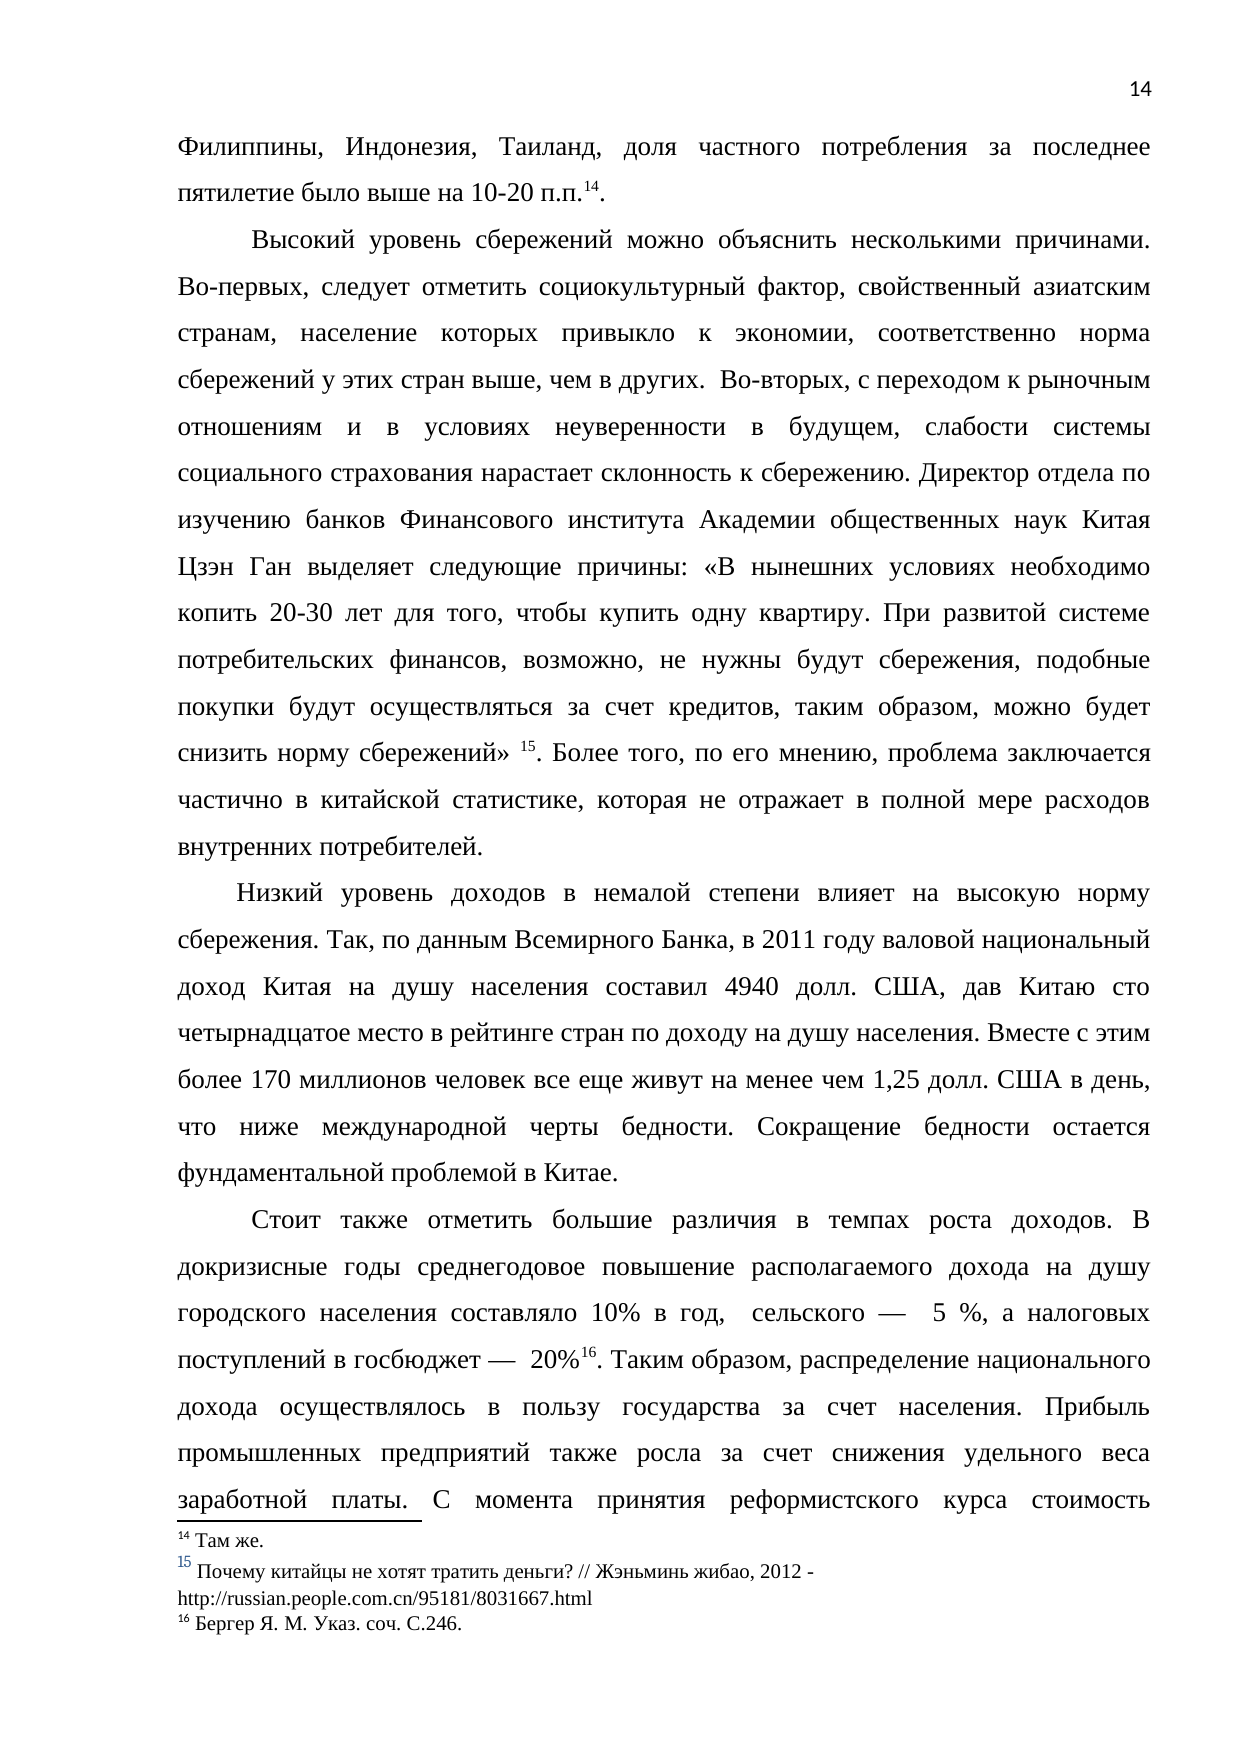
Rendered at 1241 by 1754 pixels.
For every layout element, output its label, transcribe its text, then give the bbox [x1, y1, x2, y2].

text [177, 130, 1152, 208]
text Низкий уровень доходов в немалой степени влияет на высокую норму сбережения. Так, по данным Всемирного Банка, в 2011 году валовой национальный доход Китая на душу населения составил 4940 долл. США, дав Китаю сто четырнадцатое место в рейтинге стран по доходу на душу населения. Вместе с этим более 170 миллионов человек все еще живут на менее чем 1,25 долл. США в день, что ниже международной черты бедности. Сокращение бедности остается фундаментальной проблемой в Китае. [177, 876, 1152, 1188]
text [177, 1203, 1152, 1514]
text Высокий уровень сбережений можно объяснить несколькими причинами. Во-первых, следует отметить социокультурный фактор, свойственный азиатским странам, население которых привыкло к экономии, соответственно норма сбережений у этих стран выше, чем в других. Во-вторых, с переходом к рыночным отношениям и в условиях неуверенности в будущем, слабости системы социального страхования нарастает склонность к сбережению. Директор отдела по изучению банков Финансового института Академии общественных наук Китая Цзэн Ган выделяет следующие причины: «В нынешних условиях необходимо копить 20-30 лет для того, чтобы купить одну квартиру. При развитой системе потребительских финансов, возможно, не нужны будут сбережения, подобные покупки будут осуществляться за счет кредитов, таким образом, можно будет снизить норму сбережений» . Более того, по его мнению, проблема заключается частично в китайской статистике, которая не отражает в полной мере расходов внутренних потребителей. [177, 223, 1152, 861]
